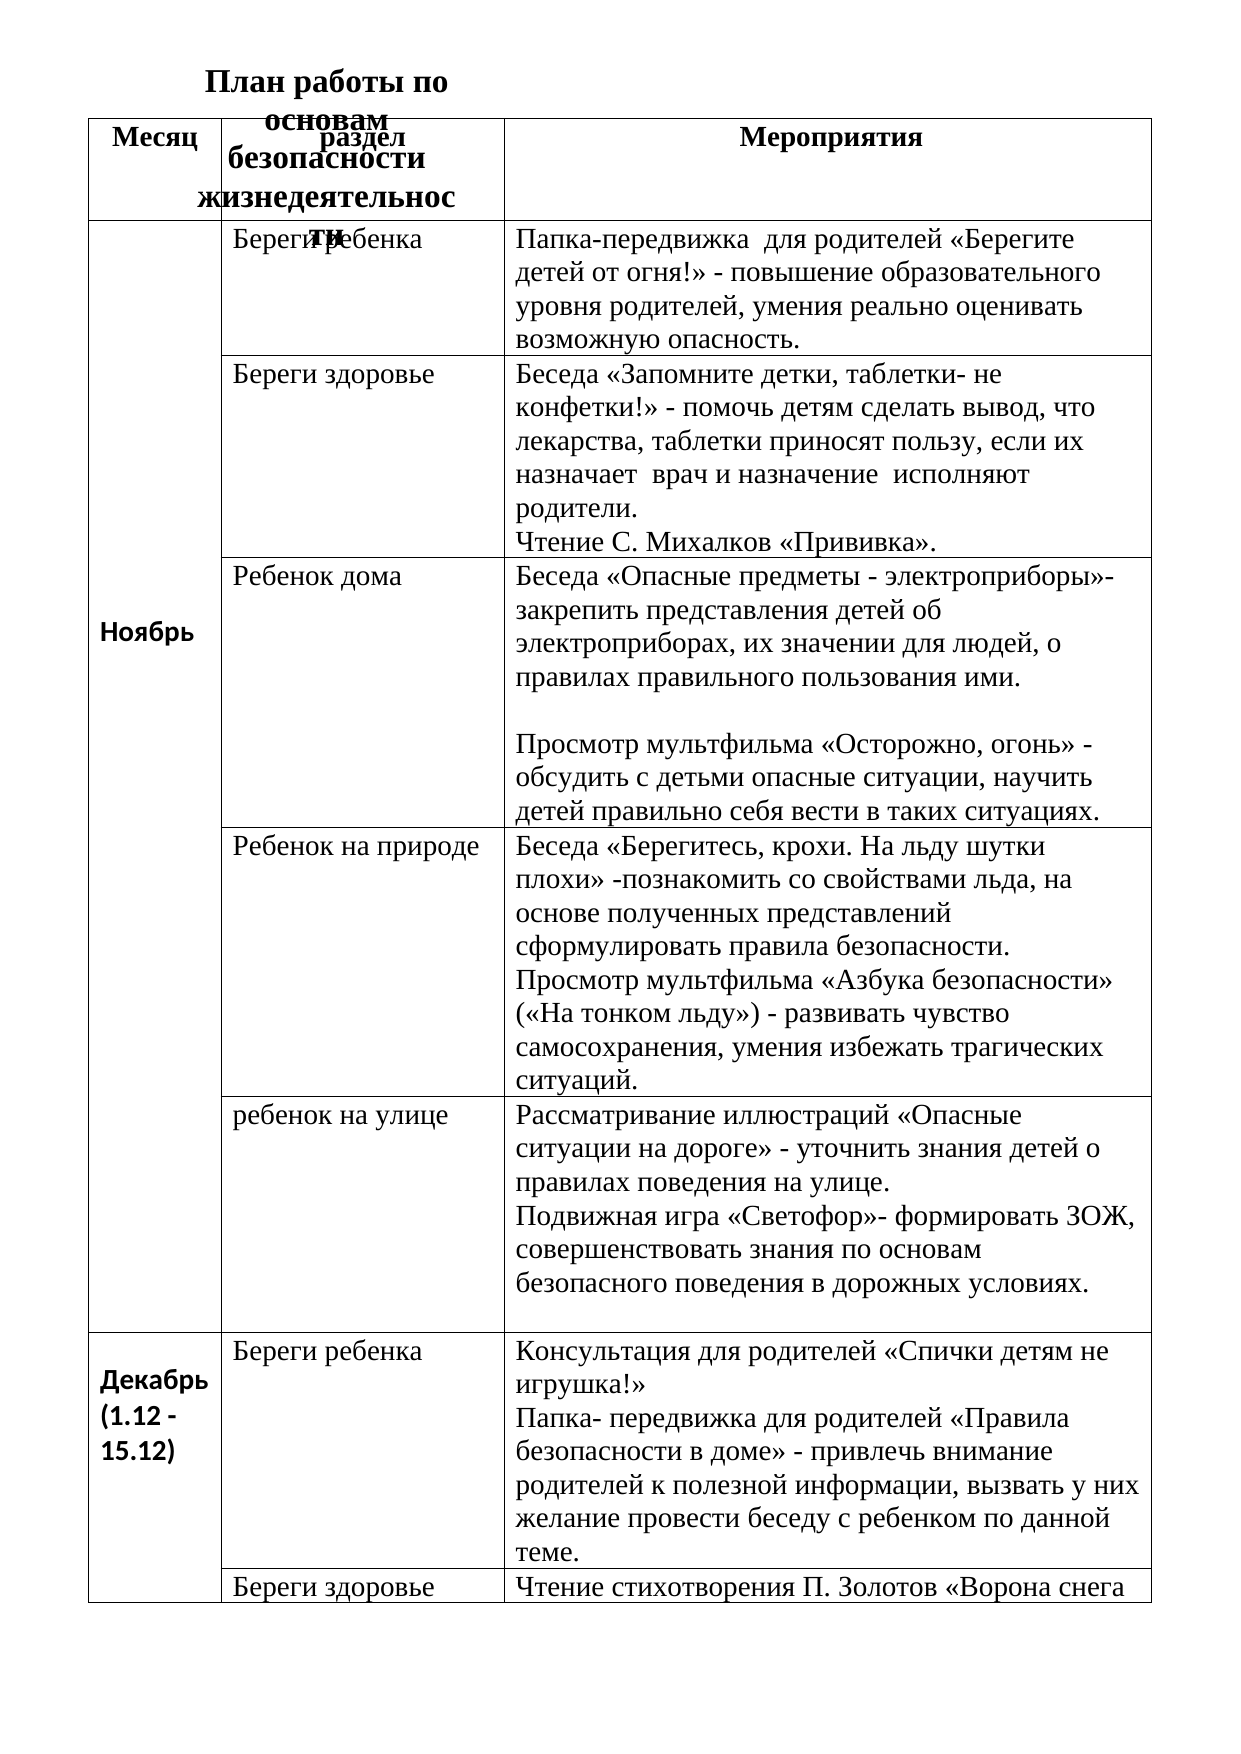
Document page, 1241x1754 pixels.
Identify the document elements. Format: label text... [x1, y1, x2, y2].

table_cell Береги здоровье [222, 1569, 504, 1602]
table_cell Декабрь (1.12 -15.12) [89, 1333, 221, 1602]
table_header раздел [222, 119, 504, 220]
table_cell Папка-передвижка для родителей «Берегите детей от огня!» - повышение образовательного уровня родителей, умения реально оценивать возможную опасность. [505, 221, 1151, 355]
table_cell Беседа «Берегитесь, крохи. На льду шутки плохи» -познакомить со свойствами льда, на основе полученных представлений сформулировать правила безопасности. Просмотр мультфильма «Азбука безопасности» («На тонком льду») - развивать чувство самосохранения, умения избежать трагических ситуаций. [505, 828, 1151, 1096]
table_cell Ребенок дома [222, 558, 504, 827]
table_cell Береги ребенка [222, 1333, 504, 1568]
table_cell Береги здоровье [222, 356, 504, 557]
table_cell Беседа «Запомните детки, таблетки- не конфетки!» - помочь детям сделать вывод, что лекарства, таблетки приносят пользу, если их назначает врач и назначение исполняют родители. Чтение С. Михалков «Прививка». [505, 356, 1151, 557]
table_cell Рассматривание иллюстраций «Опасные ситуации на дороге» - уточнить знания детей о правилах поведения на улице. Подвижная игра «Светофор»- формировать ЗОЖ, совершенствовать знания по основам безопасного поведения в дорожных условиях. [505, 1097, 1151, 1332]
table_cell Береги ребенка [222, 221, 504, 355]
table_cell Консультация для родителей «Спички детям не игрушка!» Папка- передвижка для родителей «Правила безопасности в доме» - привлечь внимание родителей к полезной информации, вызвать у них желание провести беседу с ребенком по данной теме. [505, 1333, 1151, 1568]
table_cell Ребенок на природе [222, 828, 504, 1096]
table_header Мероприятия [505, 119, 1151, 220]
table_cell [505, 1569, 1151, 1602]
table_cell Беседа «Опасные предметы - электроприборы»- закрепить представления детей об электроприборах, их значении для людей, о правилах правильного пользования ими. Просмотр мультфильма «Осторожно, огонь» - обсудить с детьми опасные ситуации, научить детей правильно себя вести в таких ситуациях. [505, 558, 1151, 827]
table_header Месяц [89, 119, 221, 220]
table_cell Ноябрь [89, 221, 221, 1332]
table_cell ребенок на улице [222, 1097, 504, 1332]
